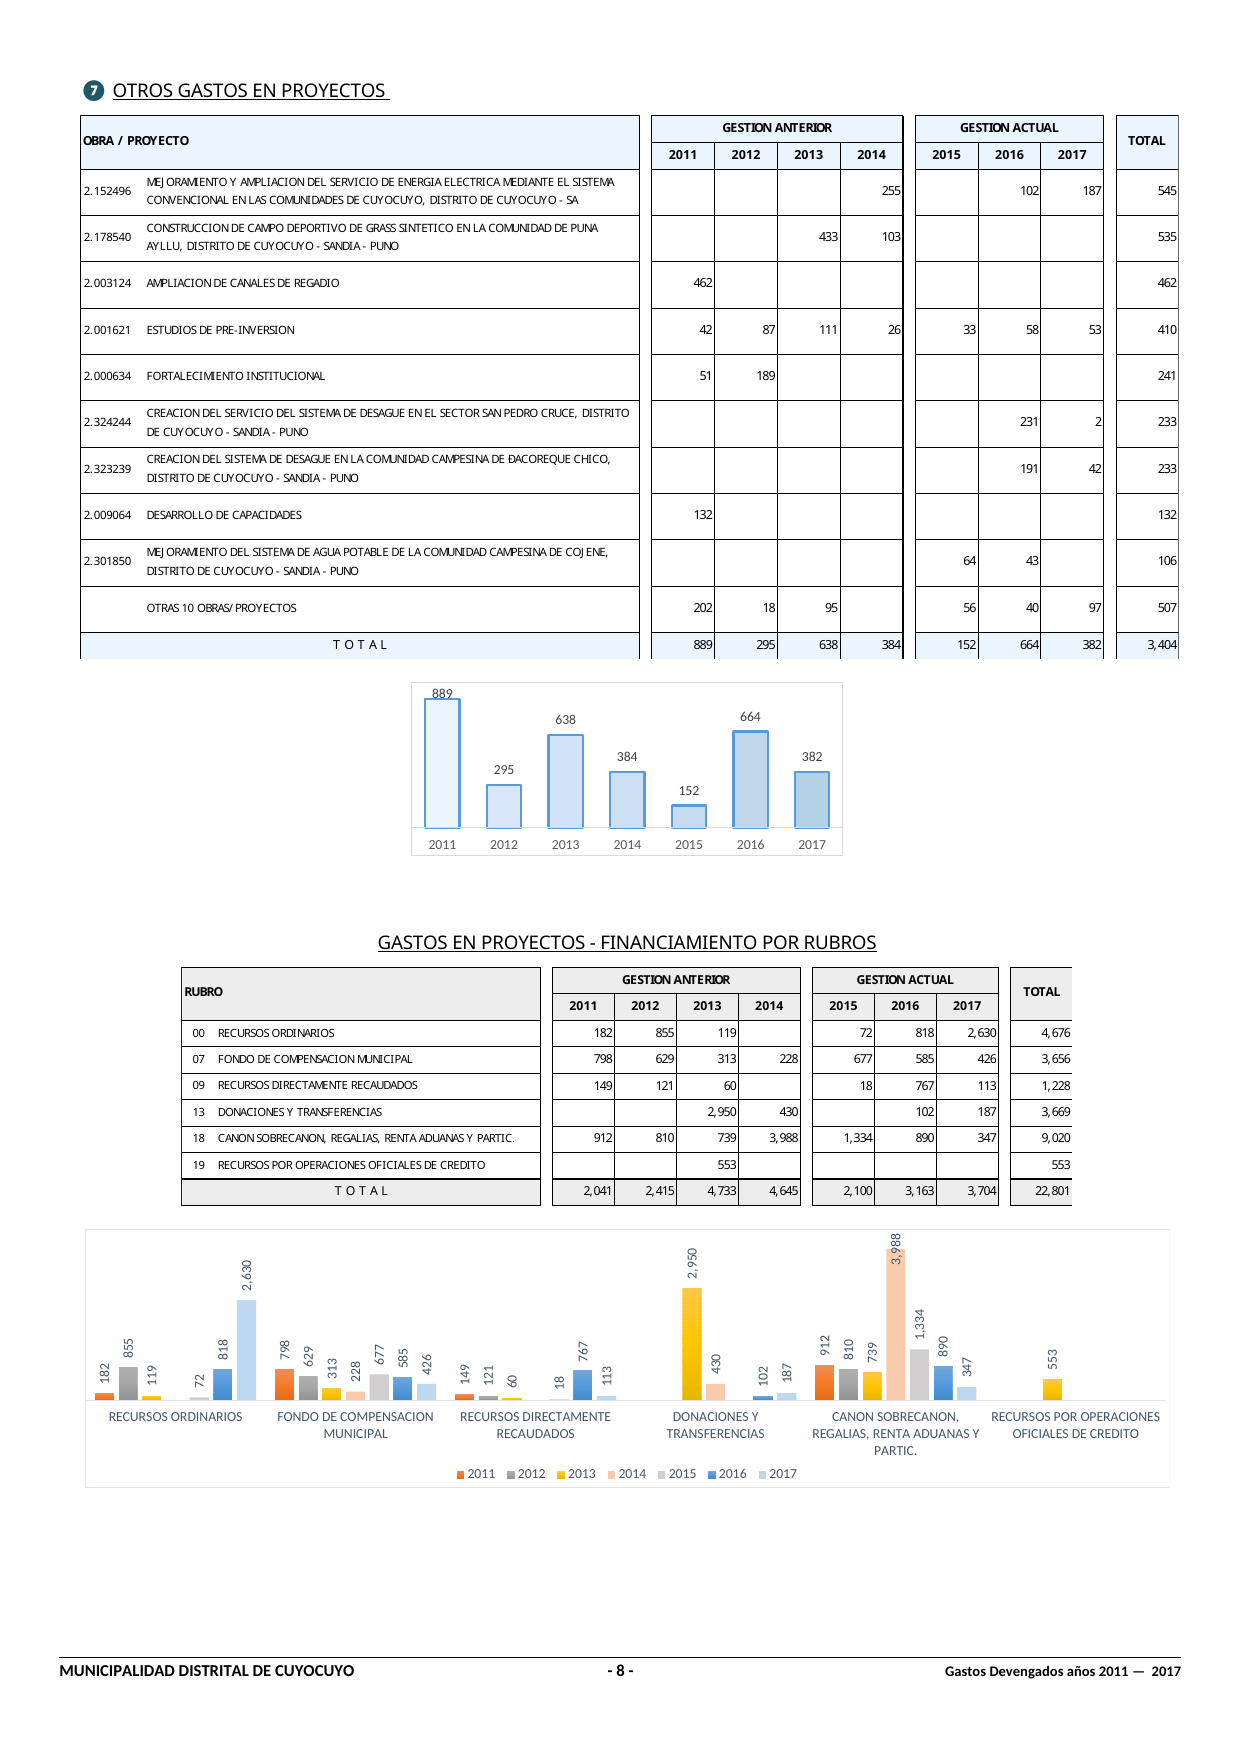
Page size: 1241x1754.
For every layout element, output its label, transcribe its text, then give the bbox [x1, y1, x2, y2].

table_header ❼ OTROS GASTOS EN PROYECTOS [59, 71, 1195, 862]
table_header GASTOS EN PROYECTOS - FINANCIAMIENTO POR RUBROS [59, 885, 1195, 1494]
